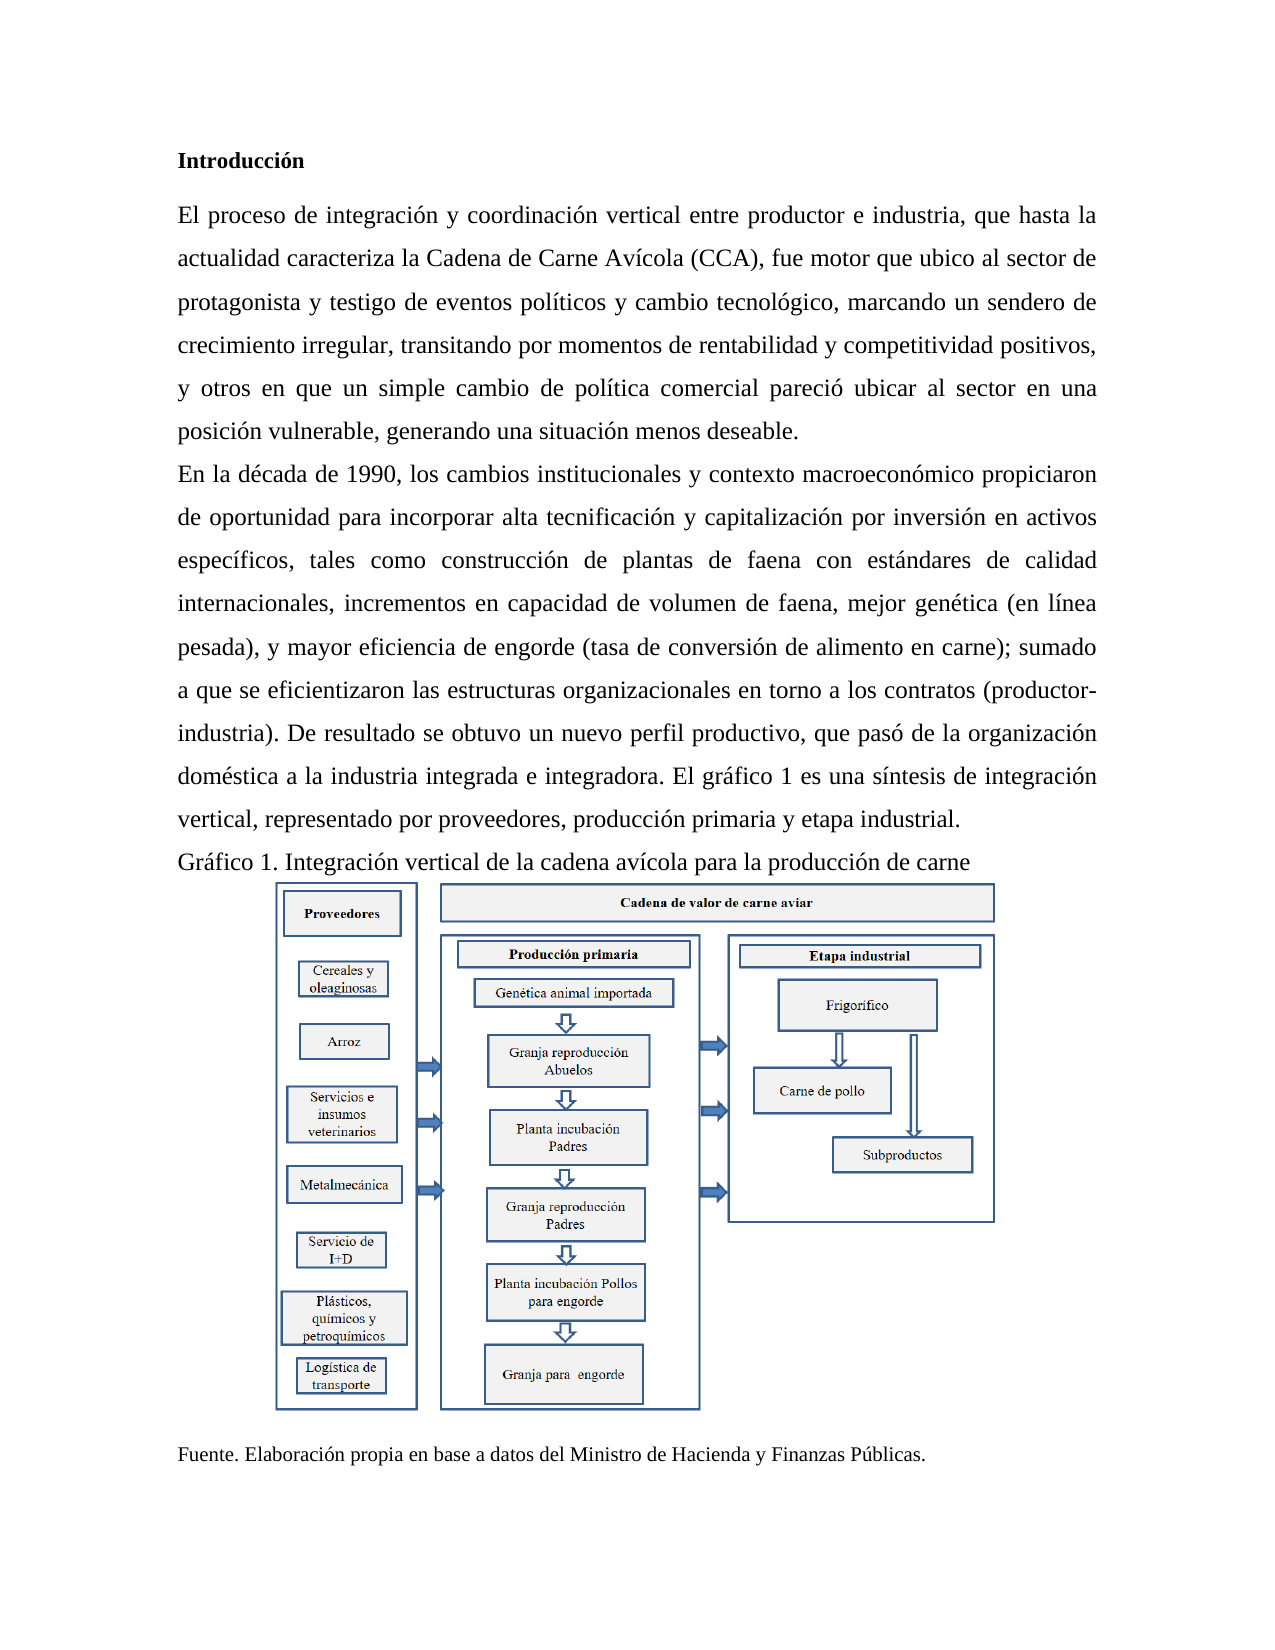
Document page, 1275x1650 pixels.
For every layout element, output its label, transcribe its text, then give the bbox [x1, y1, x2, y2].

text En la década de 1990, los cambios institucionales y contexto macroeconómico propiciaron de oportunidad para incorporar alta tecnificación y capitalización por inversión en activos específicos, tales como construcción de plantas de faena con estándares de calidad internacionales, incrementos en capacidad de volumen de faena, mejor genética (en línea pesada), y mayor eficiencia de engorde (tasa de conversión de alimento en carne); sumado a que se eficientizaron las estructuras organizacionales en torno a los contratos (productor-industria). De resultado se obtuvo un nuevo perfil productivo, que pasó de la organización doméstica a la industria integrada e integradora. El gráfico 1 es una síntesis de integración vertical, representado por proveedores, producción primaria y etapa industrial. [177, 459, 1098, 833]
text Introducción [177, 148, 1098, 174]
text El proceso de integración y coordinación vertical entre productor e industria, que hasta la actualidad caracteriza la Cadena de Carne Avícola (CCA), fue motor que ubico al sector de protagonista y testigo de eventos políticos y cambio tecnológico, marcando un sendero de crecimiento irregular, transitando por momentos de rentabilidad y competitividad positivos, y otros en que un simple cambio de política comercial pareció ubicar al sector en una posición vulnerable, generando una situación menos deseable. [177, 200, 1098, 445]
text Fuente. Elaboración propia en base a datos del Ministro de Hacienda y Finanzas Públicas. [177, 1442, 1098, 1466]
picture [270, 876, 1005, 1418]
text Gráfico 1. Integración vertical de la cadena avícola para la producción de carne [177, 847, 1098, 876]
